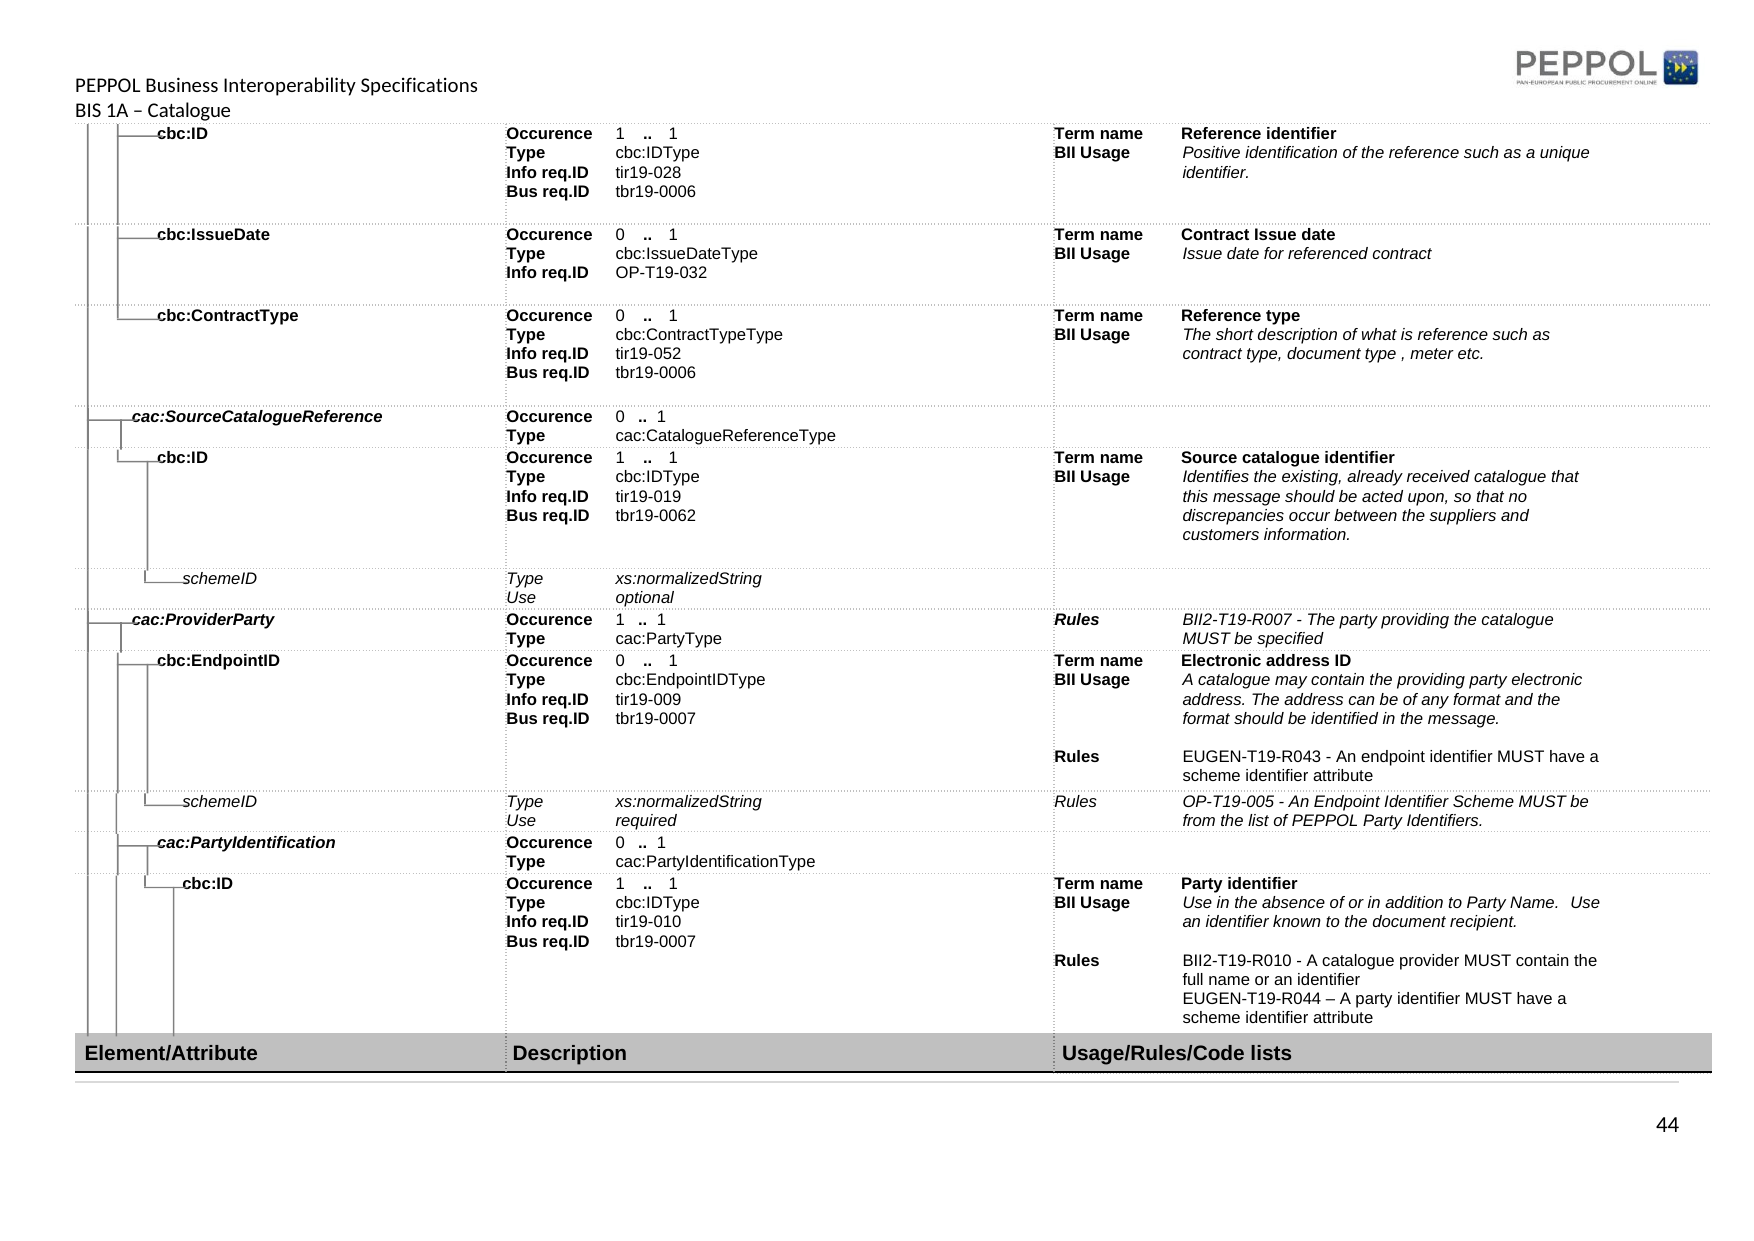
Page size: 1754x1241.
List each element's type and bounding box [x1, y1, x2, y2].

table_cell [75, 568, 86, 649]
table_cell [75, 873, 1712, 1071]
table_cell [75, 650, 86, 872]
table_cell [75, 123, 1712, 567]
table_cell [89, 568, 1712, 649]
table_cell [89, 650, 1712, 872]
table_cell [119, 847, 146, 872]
picture [1481, 27, 1736, 111]
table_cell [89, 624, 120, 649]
